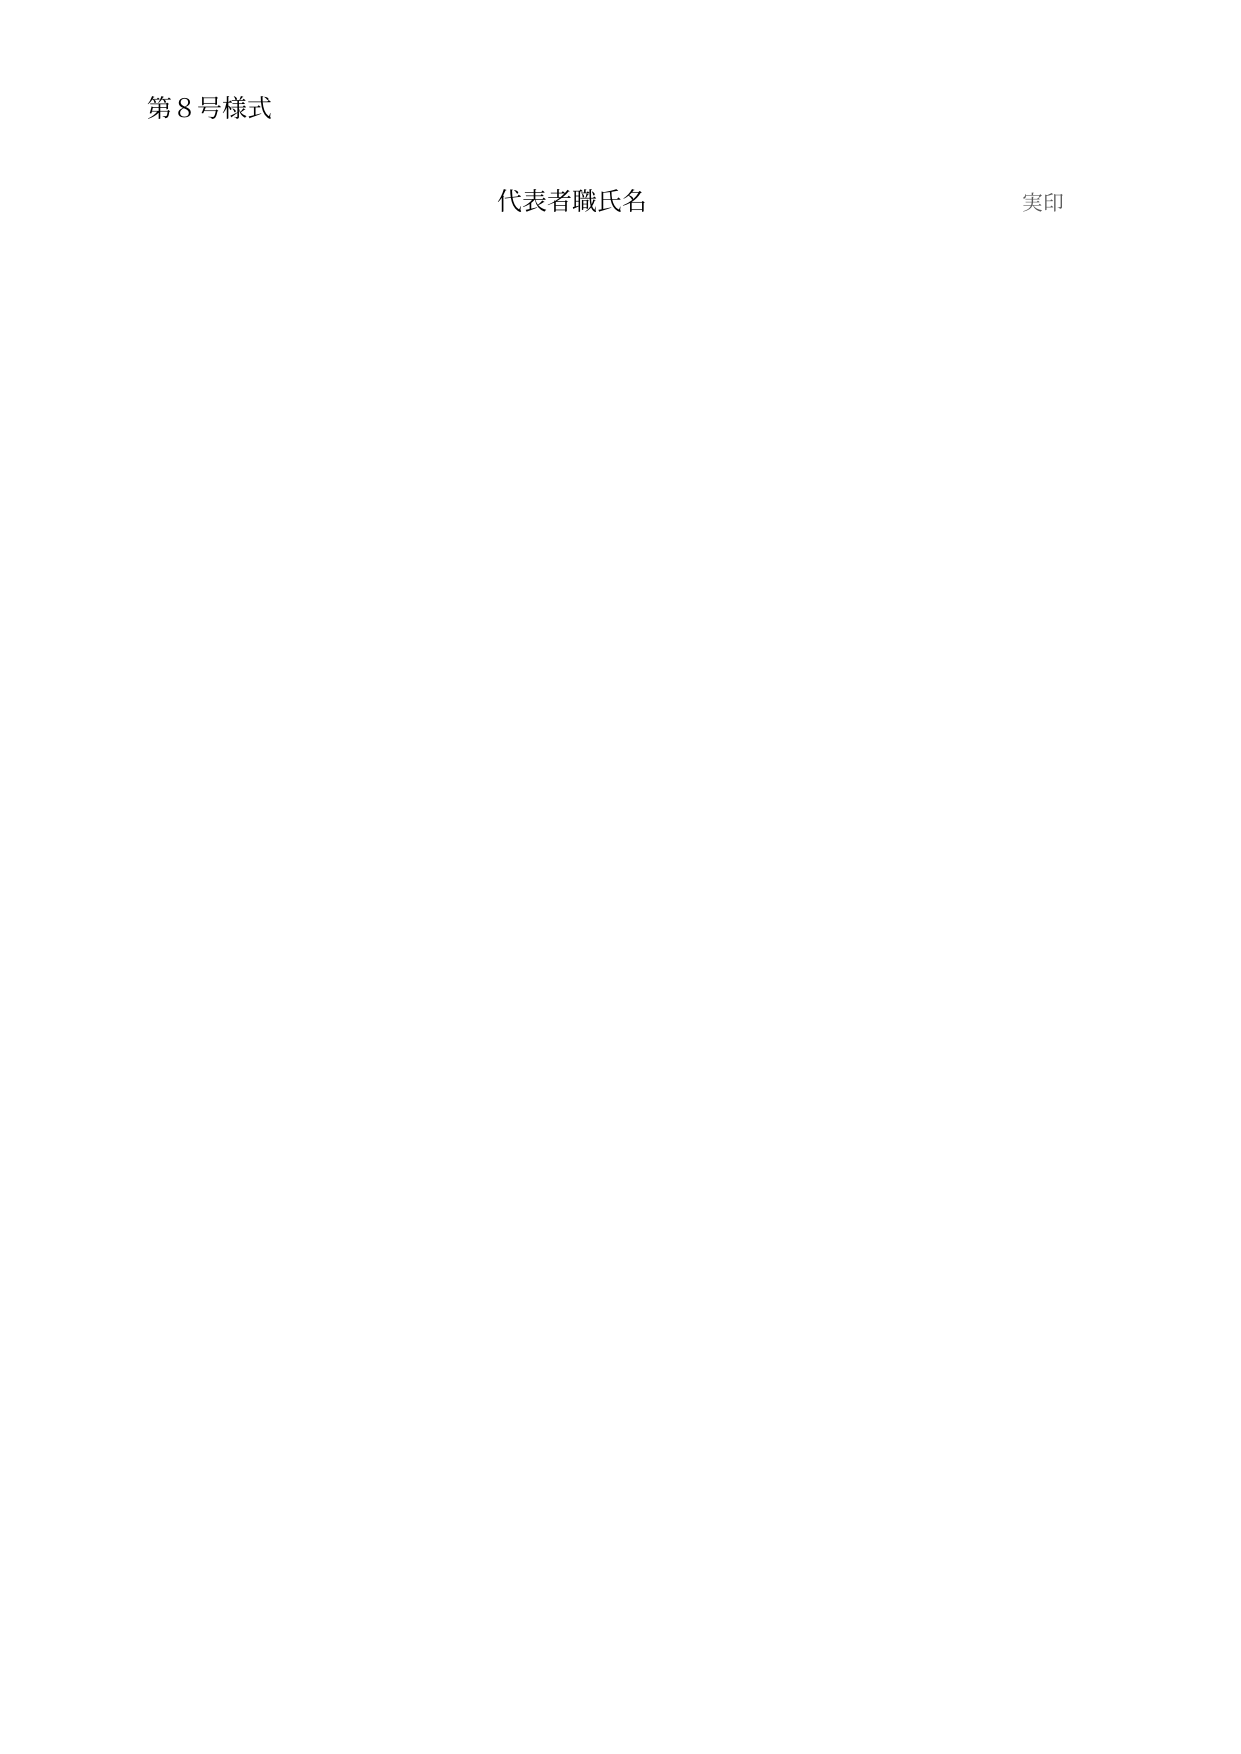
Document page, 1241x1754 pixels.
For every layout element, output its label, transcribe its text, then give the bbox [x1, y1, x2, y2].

text 代表者職氏名 実印 [148, 182, 1092, 218]
